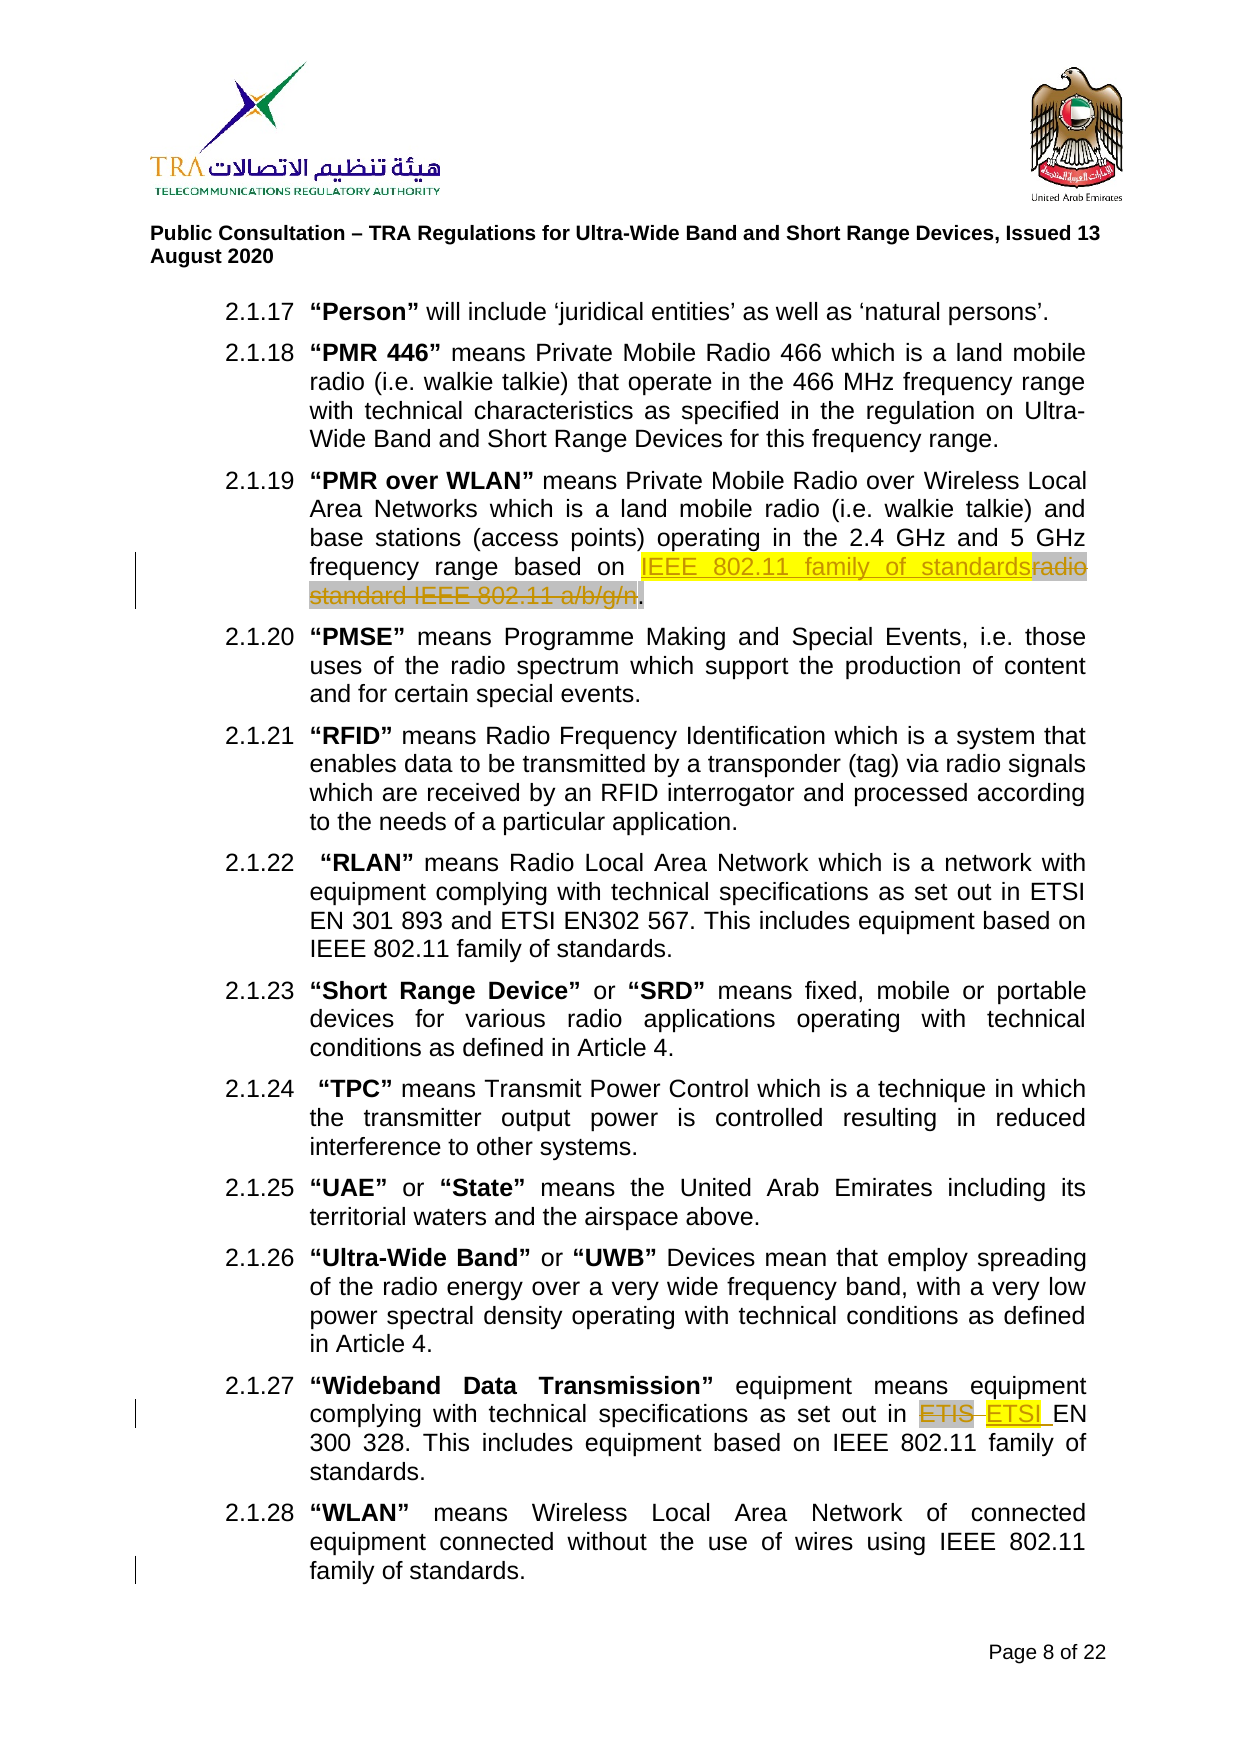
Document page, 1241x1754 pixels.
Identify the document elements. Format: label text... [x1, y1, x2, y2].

text 2.1.22 “RLAN” means Radio Local Area Network which is a network with equipment complying with technical specifications as set out in ETSI EN 301 893 and ETSI EN302 567. This includes equipment based on IEEE 802.11 family of standards. [225, 848, 1087, 963]
text 2.1.26 “Ultra-Wide Band” or “UWB” Devices mean that employ spreading of the radio energy over a very wide frequency band, with a very low power spectral density operating with technical conditions as defined in Article 4. [225, 1243, 1087, 1358]
picture [1030, 67, 1123, 201]
text 2.1.24 “TPC” means Transmit Power Control which is a technique in which the transmitter output power is controlled resulting in reduced interference to other systems. [225, 1074, 1087, 1161]
text 2.1.23 “Short Range Device” or “SRD” means fixed, mobile or portable devices for various radio applications operating with technical conditions as defined in Article 4. [225, 976, 1087, 1062]
text 2.1.20 “PMSE” means Programme Making and Special Events, i.e. those uses of the radio spectrum which support the production of content and for certain special events. [225, 622, 1087, 708]
picture [150, 60, 440, 195]
text 2.1.28 “WLAN” means Wireless Local Area Network of connected equipment connected without the use of wires using IEEE 802.11 family of standards. [225, 1498, 1087, 1584]
text 2.1.18 “PMR 446” means Private Mobile Radio 466 which is a land mobile radio (i.e. walkie talkie) that operate in the 466 MHz frequency range with technical characteristics as specified in the regulation on Ultra-Wide Band and Short Range Devices for this frequency range. [225, 338, 1087, 453]
text 2.1.19 “PMR over WLAN” means Private Mobile Radio over Wireless Local Area Networks which is a land mobile radio (i.e. walkie talkie) and base stations (access points) operating in the 2.4 GHz and 5 GHz frequency range based on . [225, 466, 1087, 609]
text 2.1.27 “Wideband Data Transmission” equipment means equipment complying with technical specifications as set out in EN 300 328. This includes equipment based on IEEE 802.11 family of standards. [225, 1371, 1087, 1486]
text 2.1.25 “UAE” or “State” means the United Arab Emirates including its territorial waters and the airspace above. [225, 1173, 1087, 1231]
text 2.1.21 “RFID” means Radio Frequency Identification which is a system that enables data to be transmitted by a transponder (tag) via radio signals which are received by an RFID interrogator and processed according to the needs of a particular application. [225, 721, 1087, 836]
text 2.1.17 “Person” will include ‘juridical entities’ as well as ‘natural persons’. [225, 297, 1087, 326]
